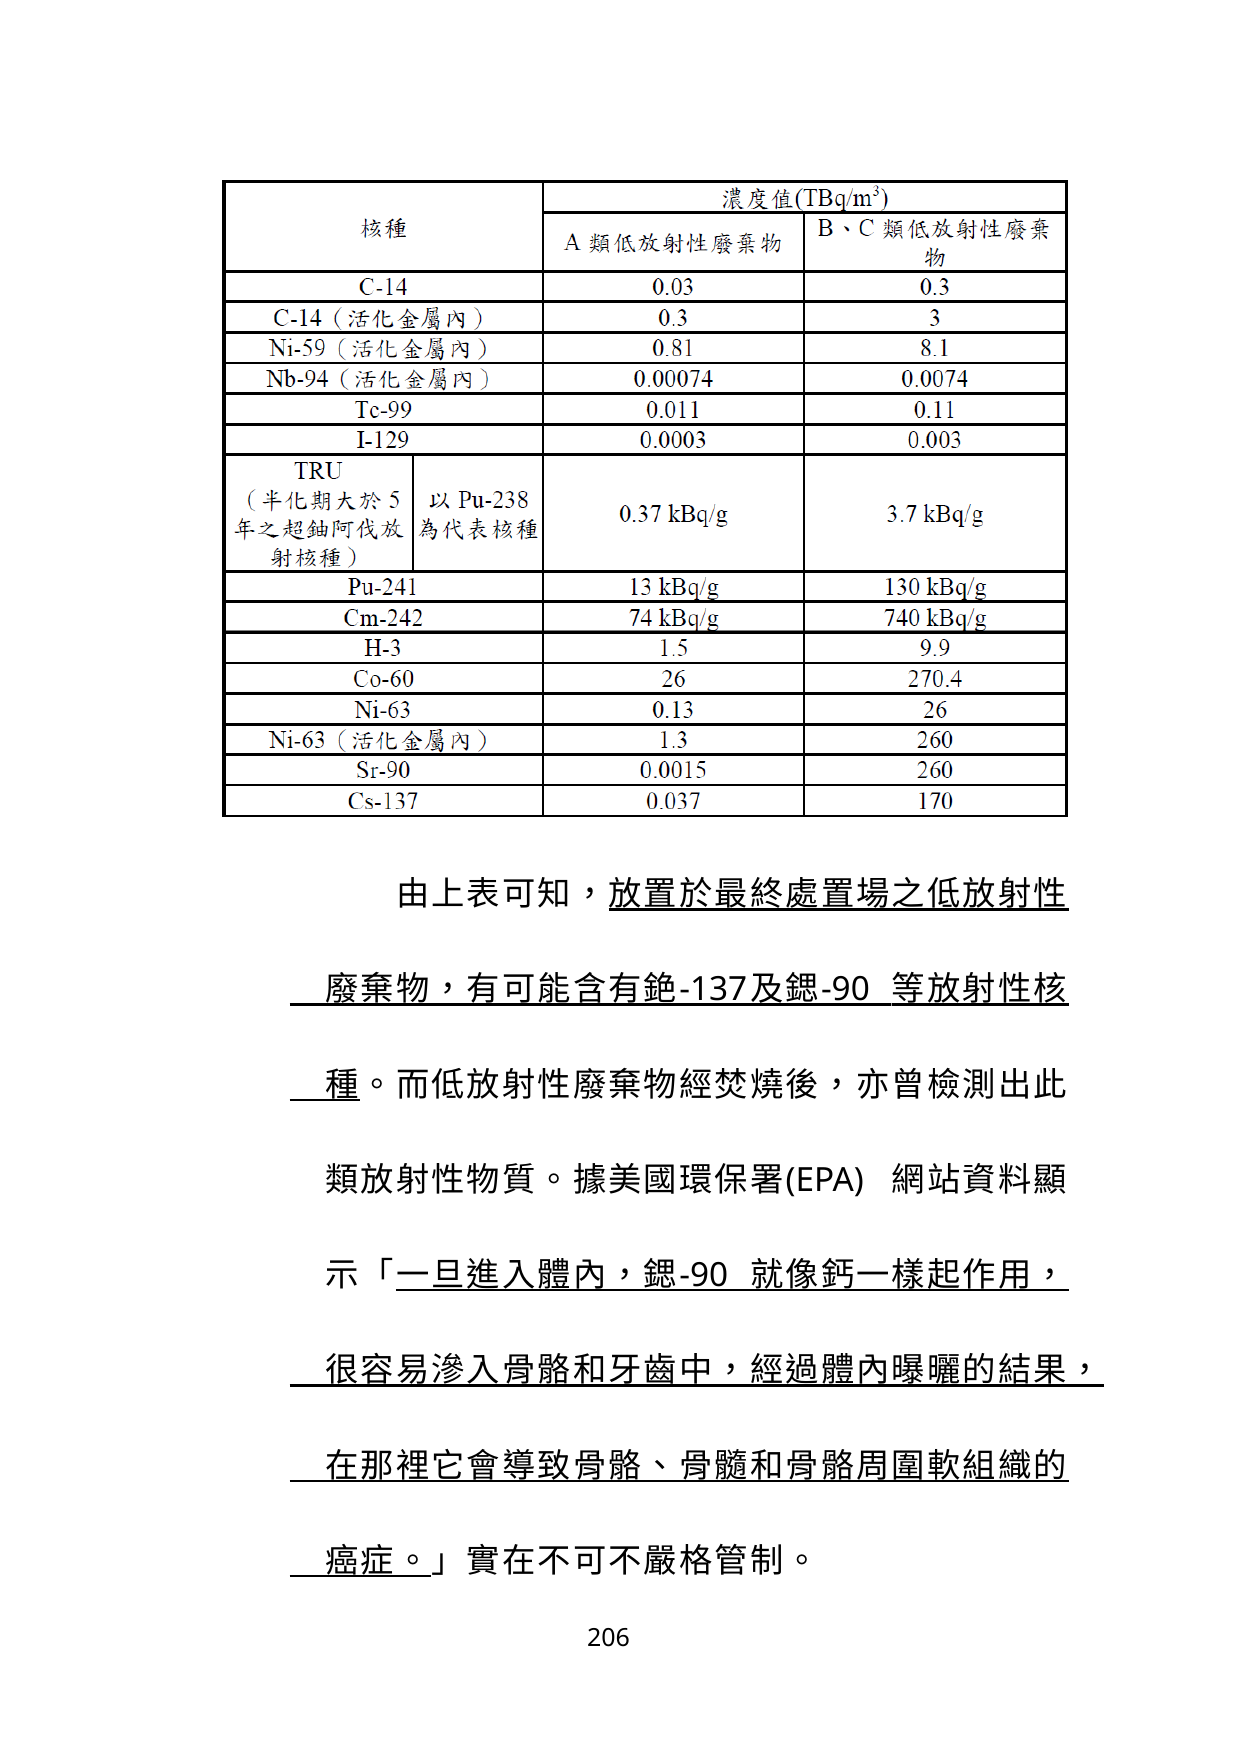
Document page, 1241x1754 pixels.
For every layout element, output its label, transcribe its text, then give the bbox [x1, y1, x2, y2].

text 由上表可知，放置於最終處置場之低放射性廢棄物，有可能含有銫-137及鍶-90等放射性核種。而低放射性廢棄物經焚燒後，亦曾檢測出此類放射性物質。據美國環保署(EPA)網站資料顯示「一旦進入體內，鍶-90就像鈣一樣起作用，很容易滲入骨骼和牙齒中，經過體內曝曬的結果，在那裡它會導致骨骼、骨髓和骨骼周圍軟組織的癌症。」實在不可不嚴格管制。 [289, 1004, 1069, 1384]
text 由上表可知，放置於最終處置場之低放射性廢棄物，有可能含有銫-137及鍶-90等放射性核種。而低放射性廢棄物經焚燒後，亦曾檢測出此類放射性物質。據美國環保署(EPA)網站資料顯示「一旦進入體內，鍶-90就像鈣一樣起作用，很容易滲入骨骼和牙齒中，經過體內曝曬的結果，在那裡它會導致骨骼、骨髓和骨骼周圍軟組織的癌症。」實在不可不嚴格管制。 [289, 1481, 1069, 1605]
text 由上表可知，放置於最終處置場之低放射性廢棄物，有可能含有銫-137及鍶-90等放射性核種。而低放射性廢棄物經焚燒後，亦曾檢測出此類放射性物質。據美國環保署(EPA)網站資料顯示「一旦進入體內，鍶-90就像鈣一樣起作用，很容易滲入骨骼和牙齒中，經過體內曝曬的結果，在那裡它會導致骨骼、骨髓和骨骼周圍軟組織的癌症。」實在不可不嚴格管制。 [289, 844, 1069, 1003]
text 由上表可知，放置於最終處置場之低放射性廢棄物，有可能含有銫-137及鍶-90等放射性核種。而低放射性廢棄物經焚燒後，亦曾檢測出此類放射性物質。據美國環保署(EPA)網站資料顯示「一旦進入體內，鍶-90就像鈣一樣起作用，很容易滲入骨骼和牙齒中，經過體內曝曬的結果，在那裡它會導致骨骼、骨髓和骨骼周圍軟組織的癌症。」實在不可不嚴格管制。 [289, 1385, 1069, 1480]
picture [218, 177, 1072, 825]
